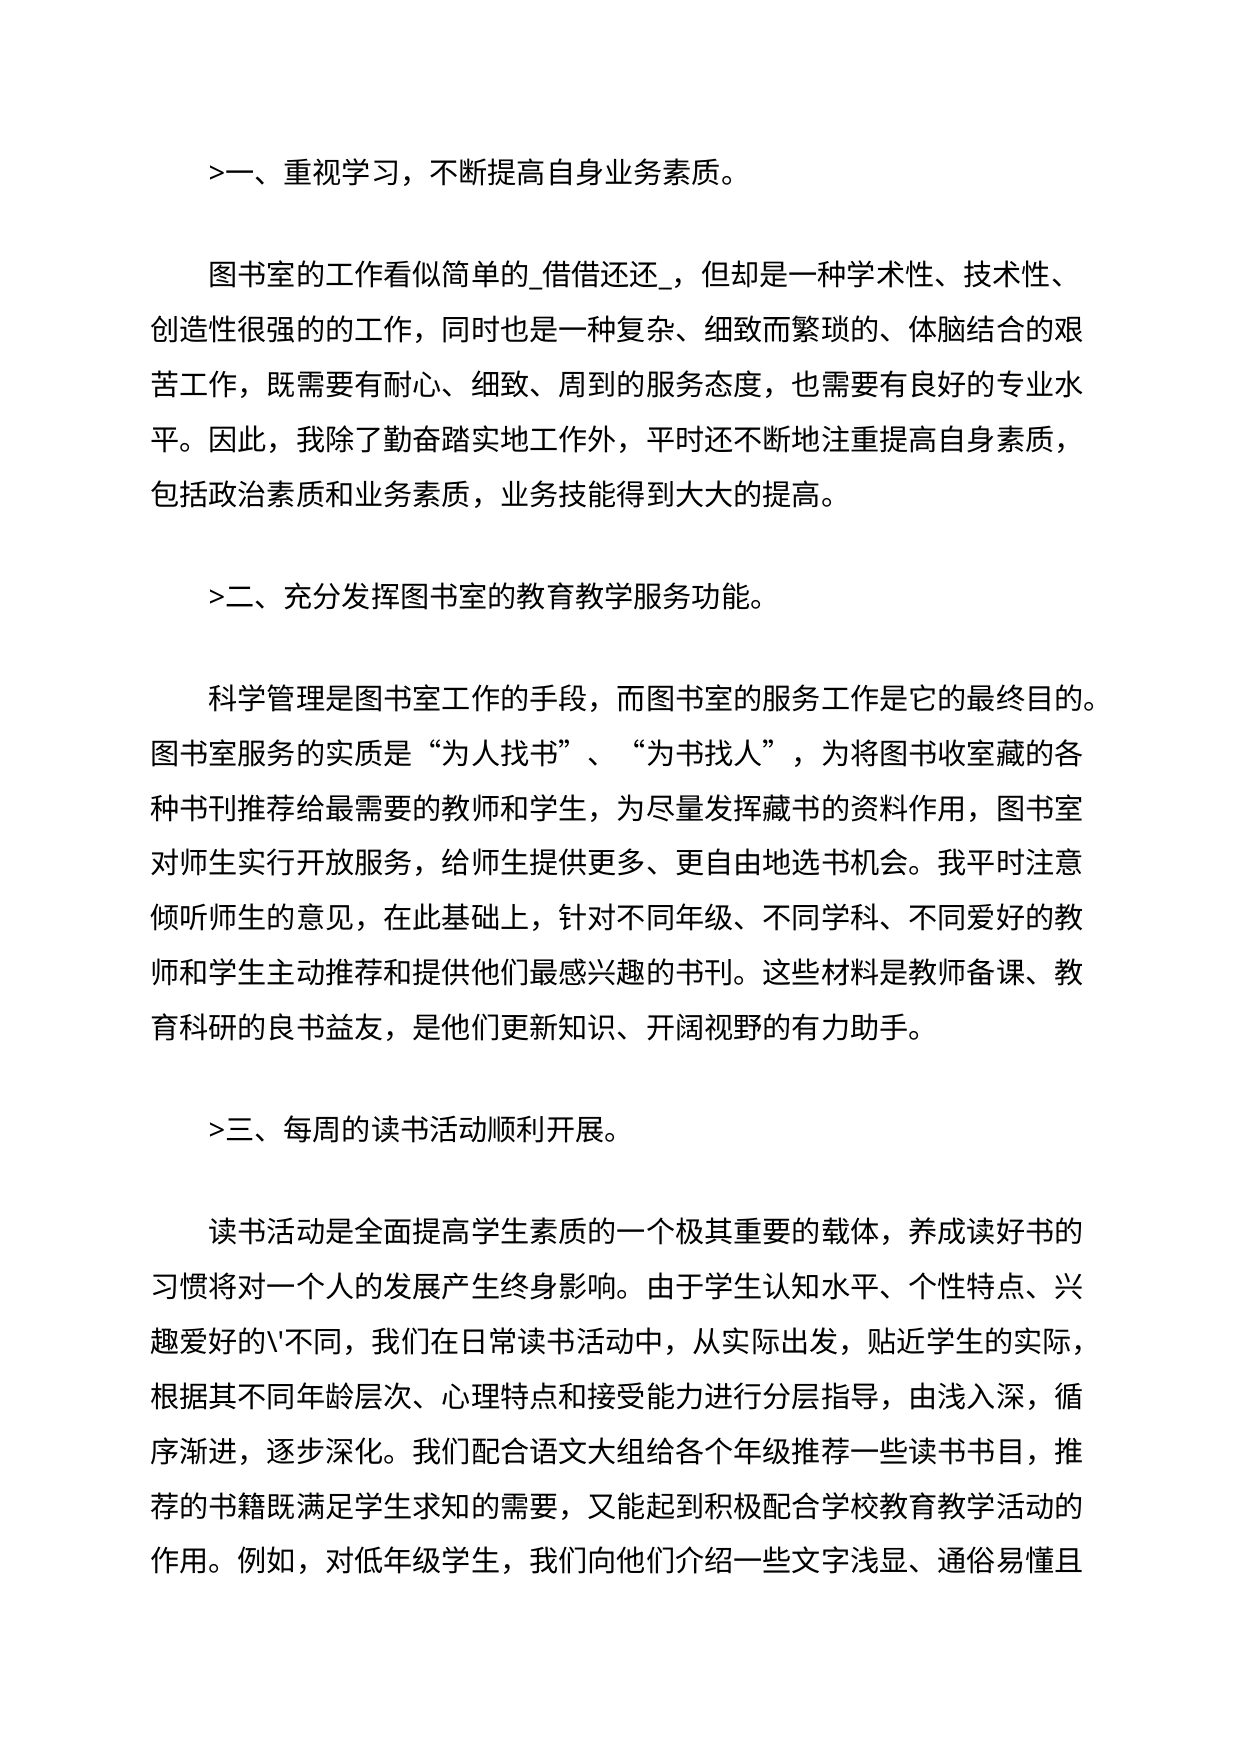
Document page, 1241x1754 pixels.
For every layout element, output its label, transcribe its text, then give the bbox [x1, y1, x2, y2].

text >二、充分发挥图书室的教育教学服务功能。 [150, 573, 1090, 616]
text >三、每周的读书活动顺利开展。 [150, 1107, 1090, 1149]
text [150, 1208, 1090, 1580]
text >一、重视学习，不断提高自身业务素质。 [150, 150, 1090, 192]
text 科学管理是图书室工作的手段，而图书室的服务工作是它的最终目的。图书室服务的实质是“为人找书”、“为书找人”，为将图书收室藏的各种书刊推荐给最需要的教师和学生，为尽量发挥藏书的资料作用，图书室对师生实行开放服务，给师生提供更多、更自由地选书机会。我平时注意倾听师生的意见，在此基础上，针对不同年级、不同学科、不同爱好的教师和学生主动推荐和提供他们最感兴趣的书刊。这些材料是教师备课、教育科研的良书益友，是他们更新知识、开阔视野的有力助手。 [150, 675, 1090, 1047]
text 图书室的工作看似简单的_借借还还_，但却是一种学术性、技术性、创造性很强的的工作，同时也是一种复杂、细致而繁琐的、体脑结合的艰苦工作，既需要有耐心、细致、周到的服务态度，也需要有良好的专业水平。因此，我除了勤奋踏实地工作外，平时还不断地注重提高自身素质，包括政治素质和业务素质，业务技能得到大大的提高。 [150, 252, 1090, 514]
